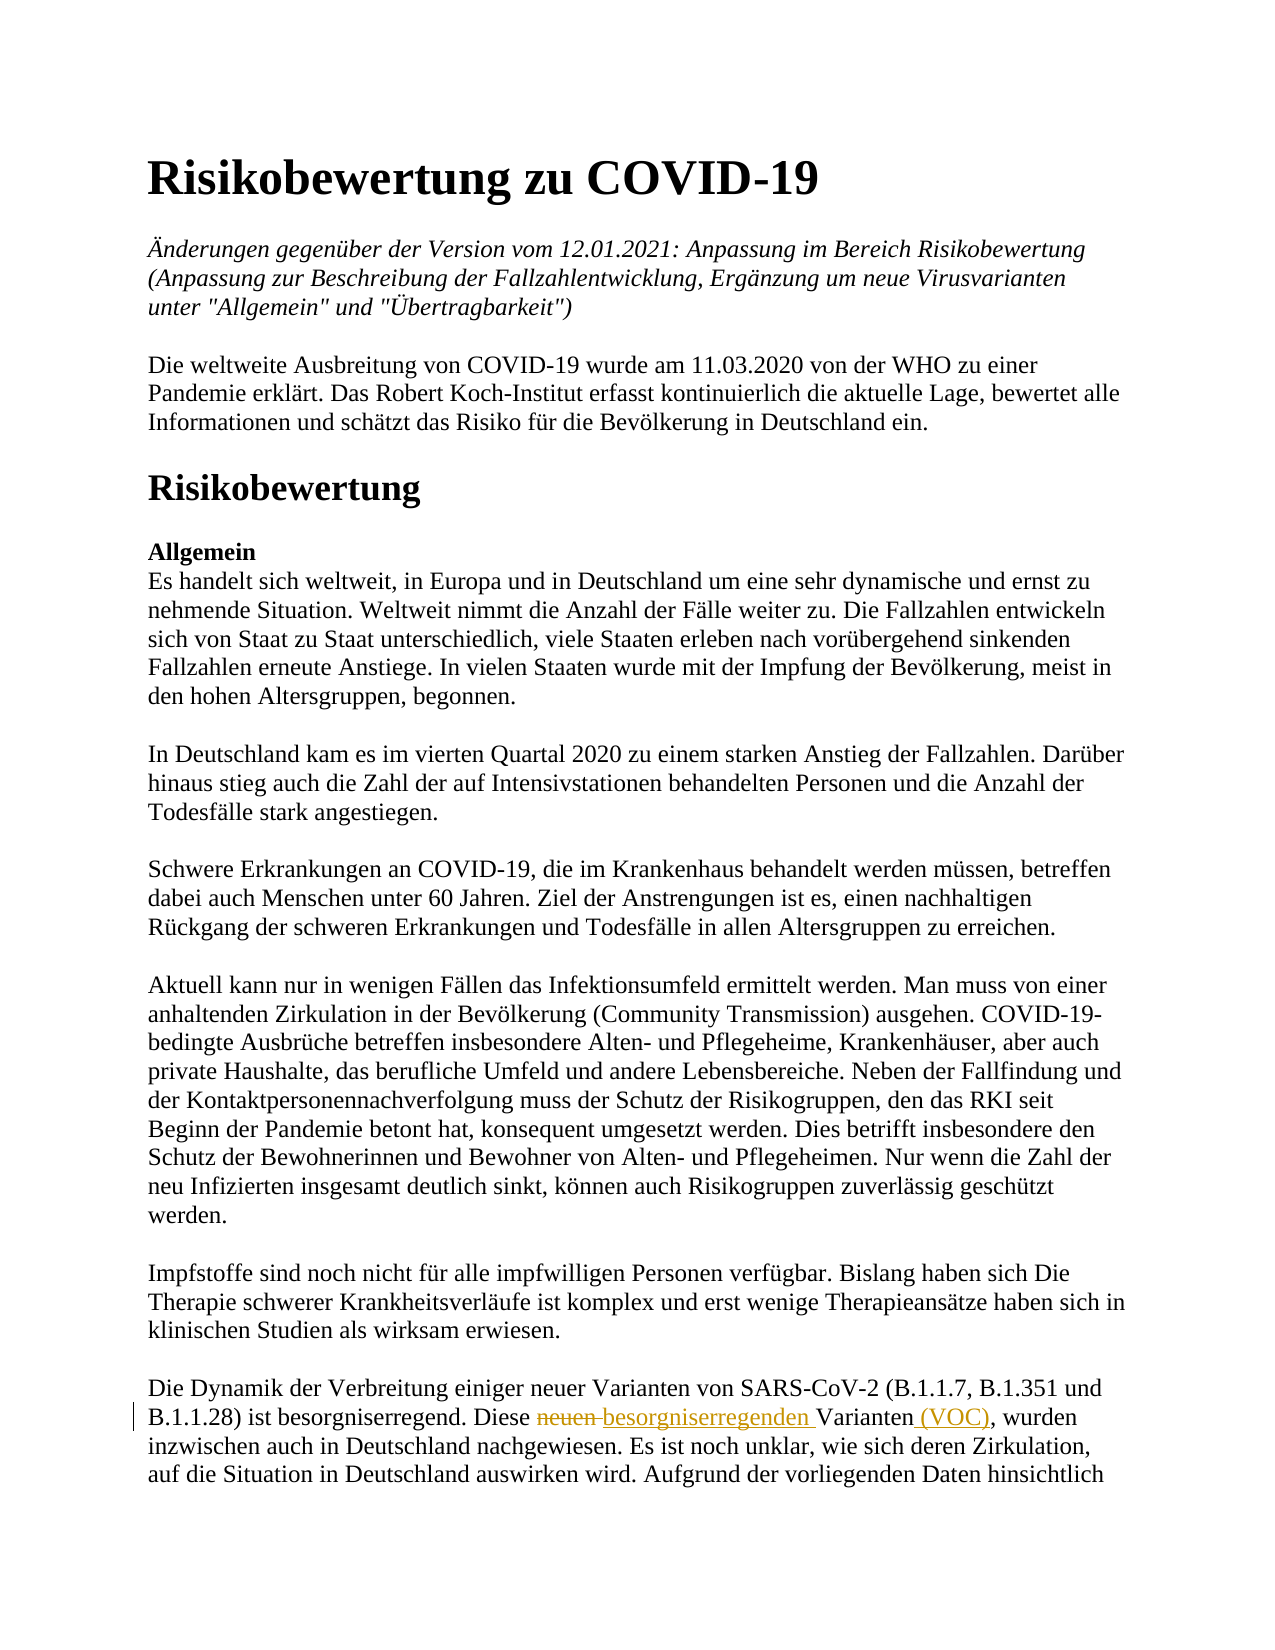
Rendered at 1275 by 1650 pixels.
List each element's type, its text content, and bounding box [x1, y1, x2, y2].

text Aktuell kann nur in wenigen Fällen das Infektionsumfeld ermittelt werden. Man muss von einer anhaltenden Zirkulation in der Bevölkerung (Community Transmission) ausgehen. COVID-19-bedingte Ausbrüche betreffen insbesondere Alten- und Pflegeheime, Krankenhäuser, aber auch private Haushalte, das berufliche Umfeld und andere Lebensbereiche. Neben der Fallfindung und der Kontaktpersonennachverfolgung muss der Schutz der Risikogruppen, den das RKI seit Beginn der Pandemie betont hat, konsequent umgesetzt werden. Dies betrifft insbesondere den Schutz der Bewohnerinnen und Bewohner von Alten- und Pflegeheimen. Nur wenn die Zahl der neu Infizierten insgesamt deutlich sinkt, können auch Risikogruppen zuverlässig geschützt werden. [148, 970, 1127, 1229]
text Die weltweite Ausbreitung von COVID-19 wurde am 11.03.2020 von der WHO zu einer Pandemie erklärt. Das Robert Koch-Institut erfasst kontinuierlich die aktuelle Lage, bewertet alle Informationen und schätzt das Risiko für die Bevölkerung in Deutschland ein. [148, 350, 1127, 436]
text Änderungen gegenüber der Version vom 12.01.2021: Anpassung im Bereich Risikobewertung (Anpassung zur Beschreibung der Fallzahlentwicklung, Ergänzung um neue Virusvarianten unter "Allgemein" und "Übertragbarkeit") [148, 234, 1127, 321]
text Impfstoffe sind noch nicht für alle impfwilligen Personen verfügbar. Bislang haben sich Die Therapie schwerer Krankheitsverläufe ist komplex und erst wenige Therapieansätze haben sich in klinischen Studien als wirksam erwiesen. [148, 1258, 1127, 1344]
text In Deutschland kam es im vierten Quartal 2020 zu einem starken Anstieg der Fallzahlen. Darüber hinaus stieg auch die Zahl der auf Intensivstationen behandelten Personen und die Anzahl der Todesfälle stark angestiegen. [148, 739, 1127, 825]
text Risikobewertung zu COVID-19 [148, 148, 1127, 205]
text Schwere Erkrankungen an COVID-19, die im Krankenhaus behandelt werden müssen, betreffen dabei auch Menschen unter 60 Jahren. Ziel der Anstrengungen ist es, einen nachhaltigen Rückgang der schweren Erkrankungen und Todesfälle in allen Altersgruppen zu erreichen. [148, 854, 1127, 941]
text Allgemein Es handelt sich weltweit, in Europa und in Deutschland um eine sehr dynamische und ernst zu nehmende Situation. Weltweit nimmt die Anzahl der Fälle weiter zu. Die Fallzahlen entwickeln sich von Staat zu Staat unterschiedlich, viele Staaten erleben nach vorübergehend sinkenden Fallzahlen erneute Anstiege. In vielen Staaten wurde mit der Impfung der Bevölkerung, meist in den hohen Altersgruppen, begonnen. [148, 537, 1127, 710]
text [148, 1373, 1127, 1488]
text Risikobewertung [148, 465, 1127, 508]
